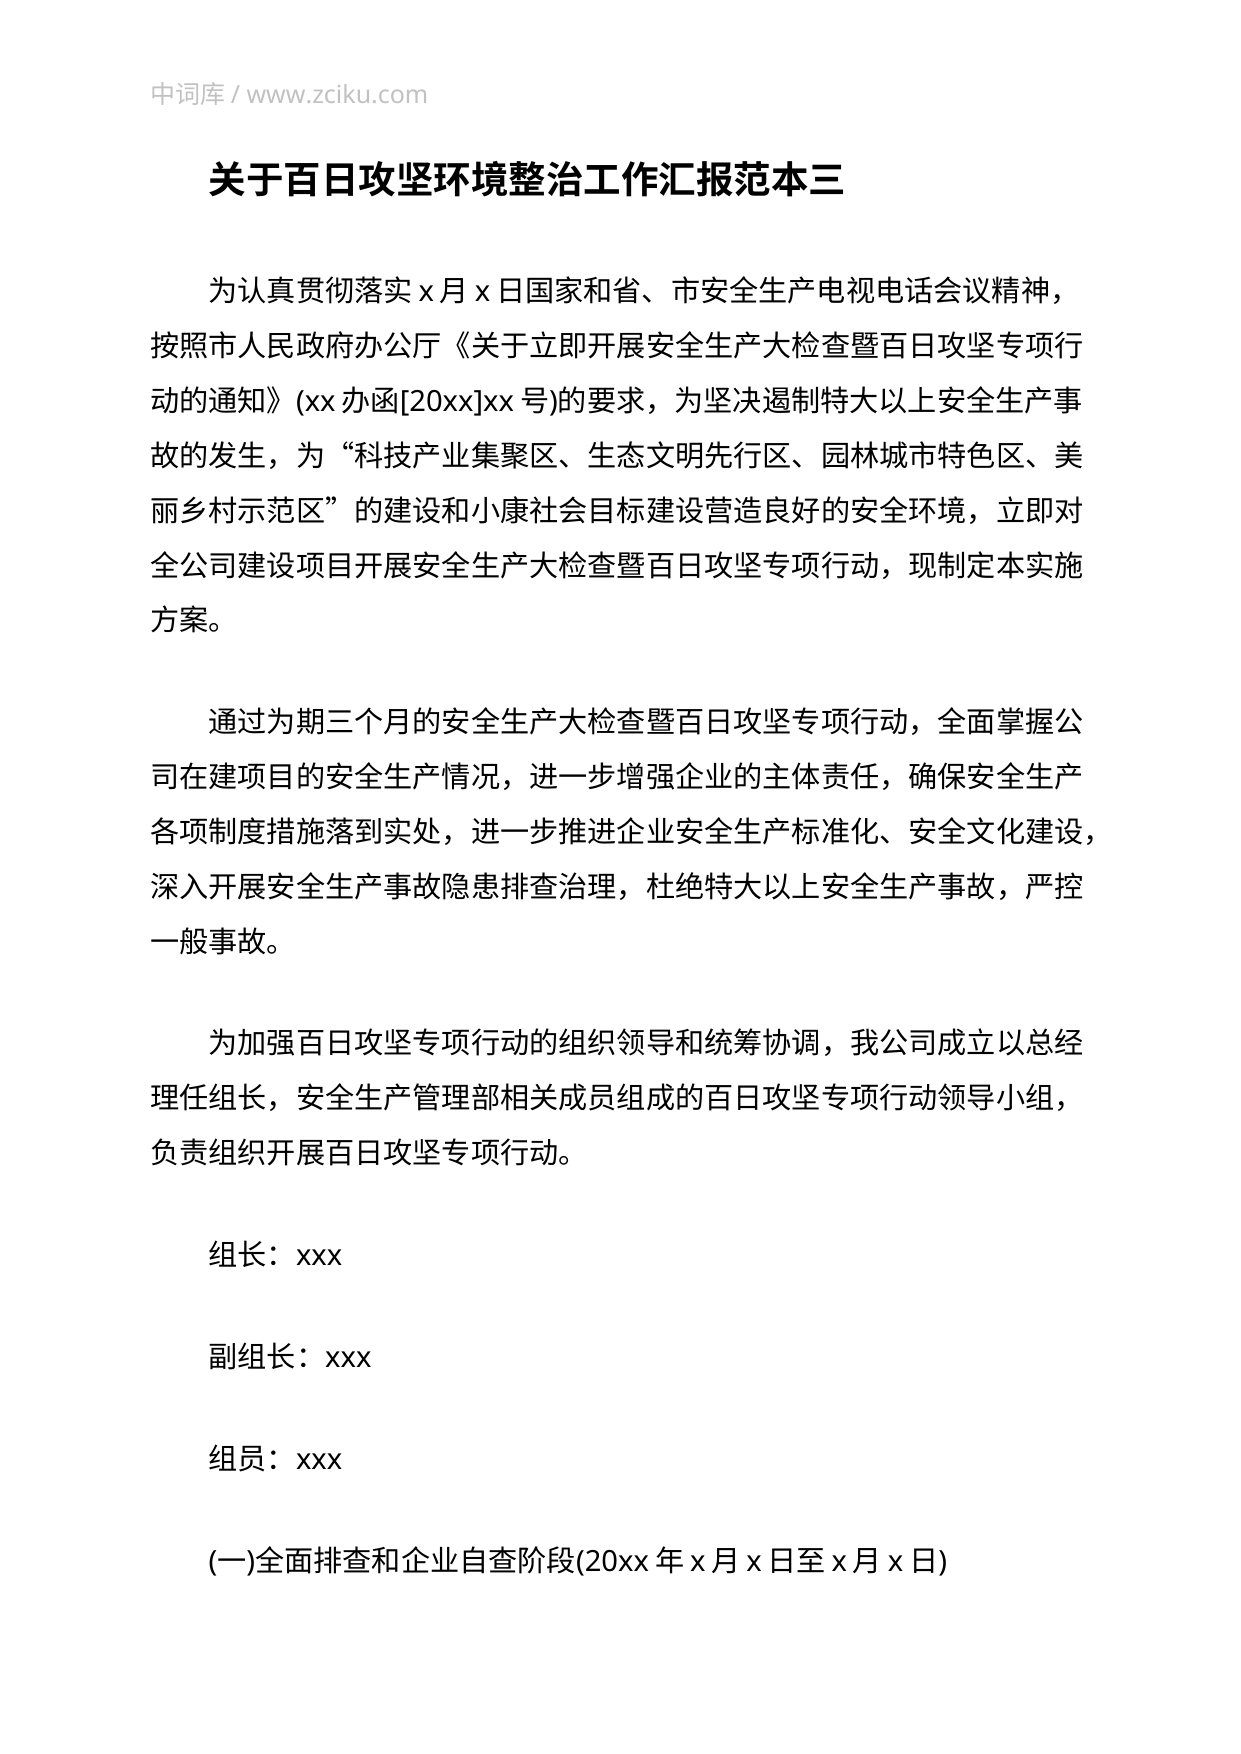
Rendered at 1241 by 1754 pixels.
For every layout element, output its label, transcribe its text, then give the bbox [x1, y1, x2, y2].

text 副组长：xxx [150, 1334, 1090, 1376]
text 为认真贯彻落实x月x日国家和省、市安全生产电视电话会议精神，按照市人民政府办公厅《关于立即开展安全生产大检查暨百日攻坚专项行动的通知》(xx办函[20xx]xx号)的要求，为坚决遏制特大以上安全生产事故的发生，为“科技产业集聚区、生态文明先行区、园林城市特色区、美丽乡村示范区”的建设和小康社会目标建设营造良好的安全环境，立即对全公司建设项目开展安全生产大检查暨百日攻坚专项行动，现制定本实施方案。 [150, 267, 1090, 639]
text 关于百日攻坚环境整治工作汇报范本三 [150, 150, 1090, 204]
text 通过为期三个月的安全生产大检查暨百日攻坚专项行动，全面掌握公司在建项目的安全生产情况，进一步增强企业的主体责任，确保安全生产各项制度措施落到实处，进一步推进企业安全生产标准化、安全文化建设，深入开展安全生产事故隐患排查治理，杜绝特大以上安全生产事故，严控一般事故。 [150, 699, 1090, 961]
text 为加强百日攻坚专项行动的组织领导和统筹协调，我公司成立以总经理任组长，安全生产管理部相关成员组成的百日攻坚专项行动领导小组，负责组织开展百日攻坚专项行动。 [150, 1020, 1090, 1172]
text 组长：xxx [150, 1232, 1090, 1274]
text (一)全面排查和企业自查阶段(20xx年x月x日至x月x日) [150, 1538, 1090, 1580]
text 组员：xxx [150, 1436, 1090, 1478]
